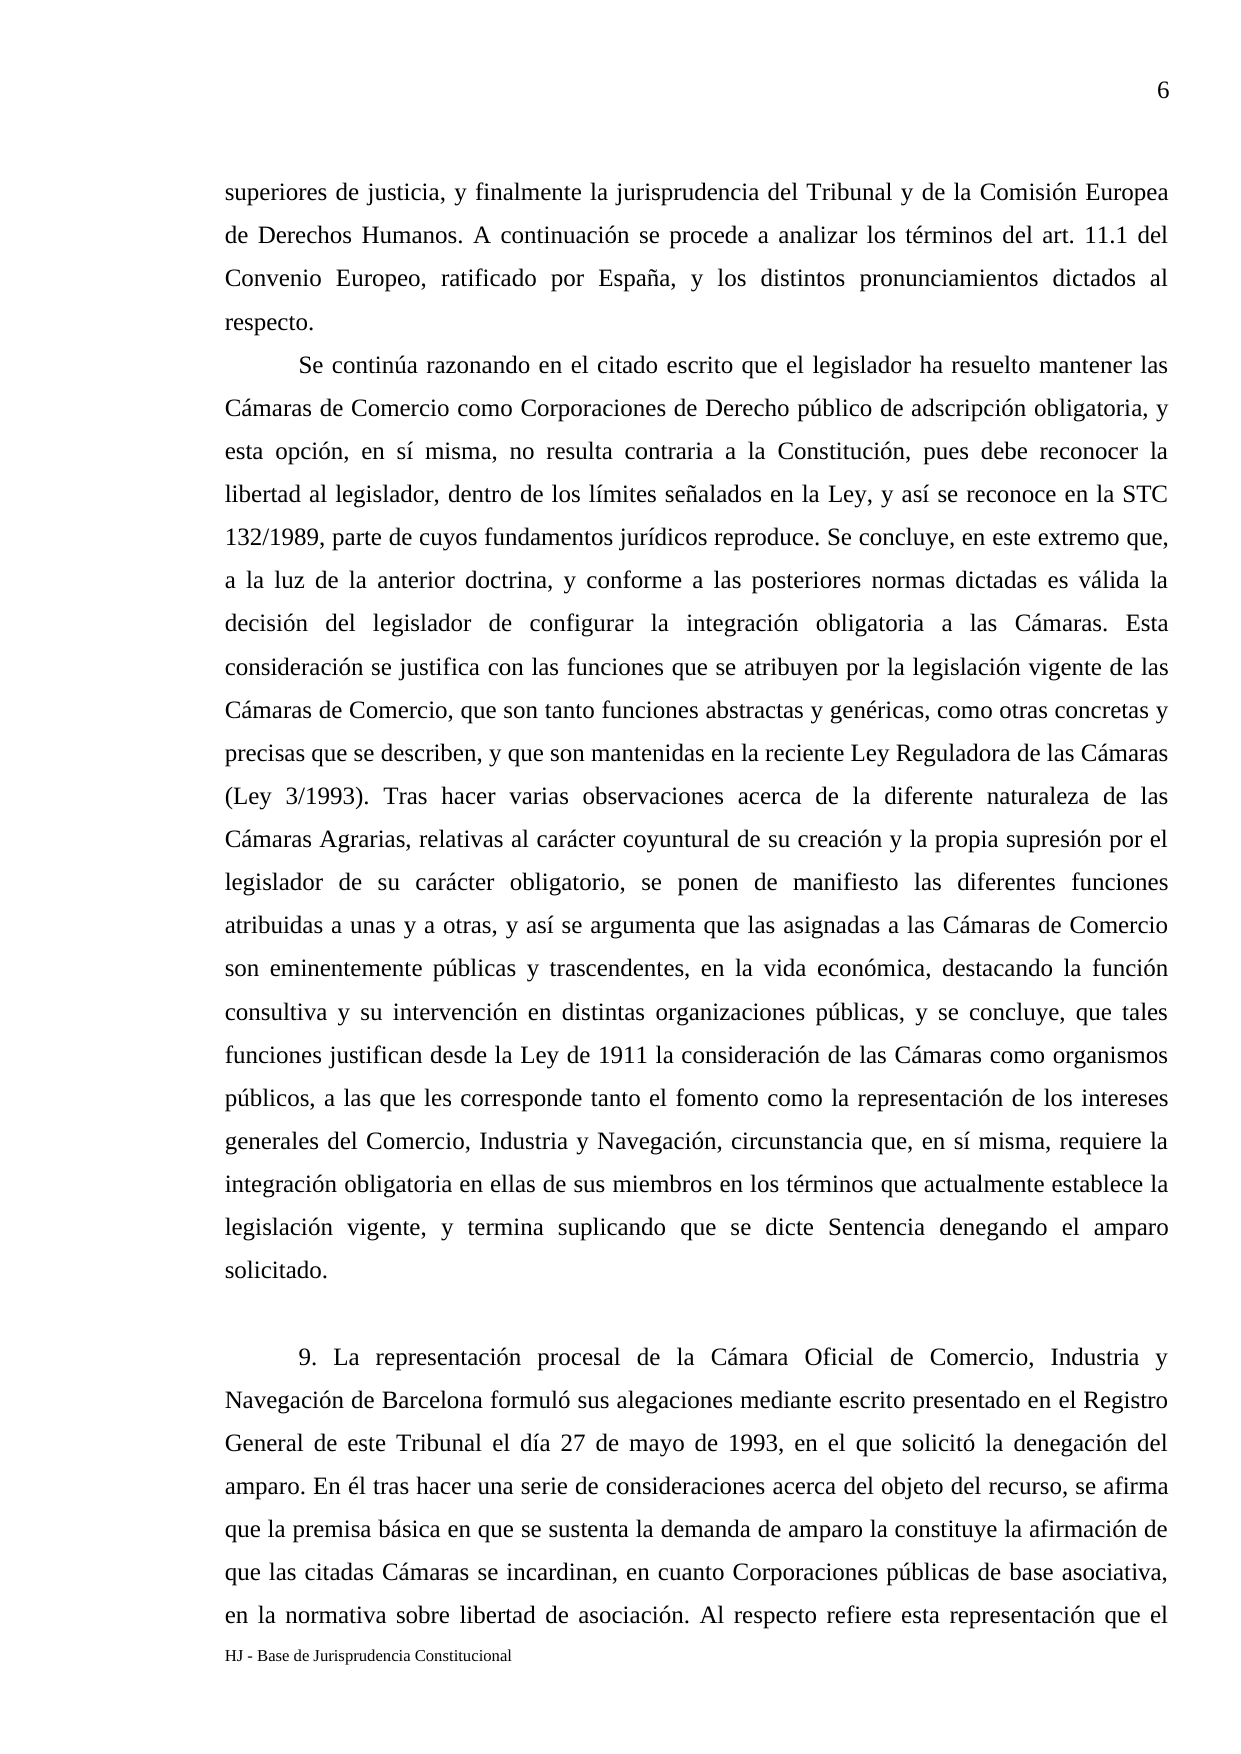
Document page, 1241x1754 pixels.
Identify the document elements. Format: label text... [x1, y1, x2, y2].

text Se continúa razonando en el citado escrito que el legislador ha resuelto mantener las Cámaras de Comercio como Corporaciones de Derecho público de adscripción obligatoria, y esta opción, en sí misma, no resulta contraria a la Constitución, pues debe reconocer la libertad al legislador, dentro de los límites señalados en la Ley, y así se reconoce en la STC 132/1989, parte de cuyos fundamentos jurídicos reproduce. Se concluye, en este extremo que, a la luz de la anterior doctrina, y conforme a las posteriores normas dictadas es válida la decisión del legislador de configurar la integración obligatoria a las Cámaras. Esta consideración se justifica con las funciones que se atribuyen por la legislación vigente de las Cámaras de Comercio, que son tanto funciones abstractas y genéricas, como otras concretas y precisas que se describen, y que son mantenidas en la reciente Ley Reguladora de las Cámaras (Ley 3/1993). Tras hacer varias observaciones acerca de la diferente naturaleza de las Cámaras Agrarias, relativas al carácter coyuntural de su creación y la propia supresión por el legislador de su carácter obligatorio, se ponen de manifiesto las diferentes funciones atribuidas a unas y a otras, y así se argumenta que las asignadas a las Cámaras de Comercio son eminentemente públicas y trascendentes, en la vida económica, destacando la función consultiva y su intervención en distintas organizaciones públicas, y se concluye, que tales funciones justifican desde la Ley de 1911 la consideración de las Cámaras como organismos públicos, a las que les corresponde tanto el fomento como la representación de los intereses generales del Comercio, Industria y Navegación, circunstancia que, en sí misma, requiere la integración obligatoria en ellas de sus miembros en los términos que actualmente establece la legislación vigente, y termina suplicando que se dicte Sentencia denegando el amparo solicitado. [224, 350, 1169, 1284]
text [224, 177, 1169, 335]
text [224, 1342, 1169, 1629]
